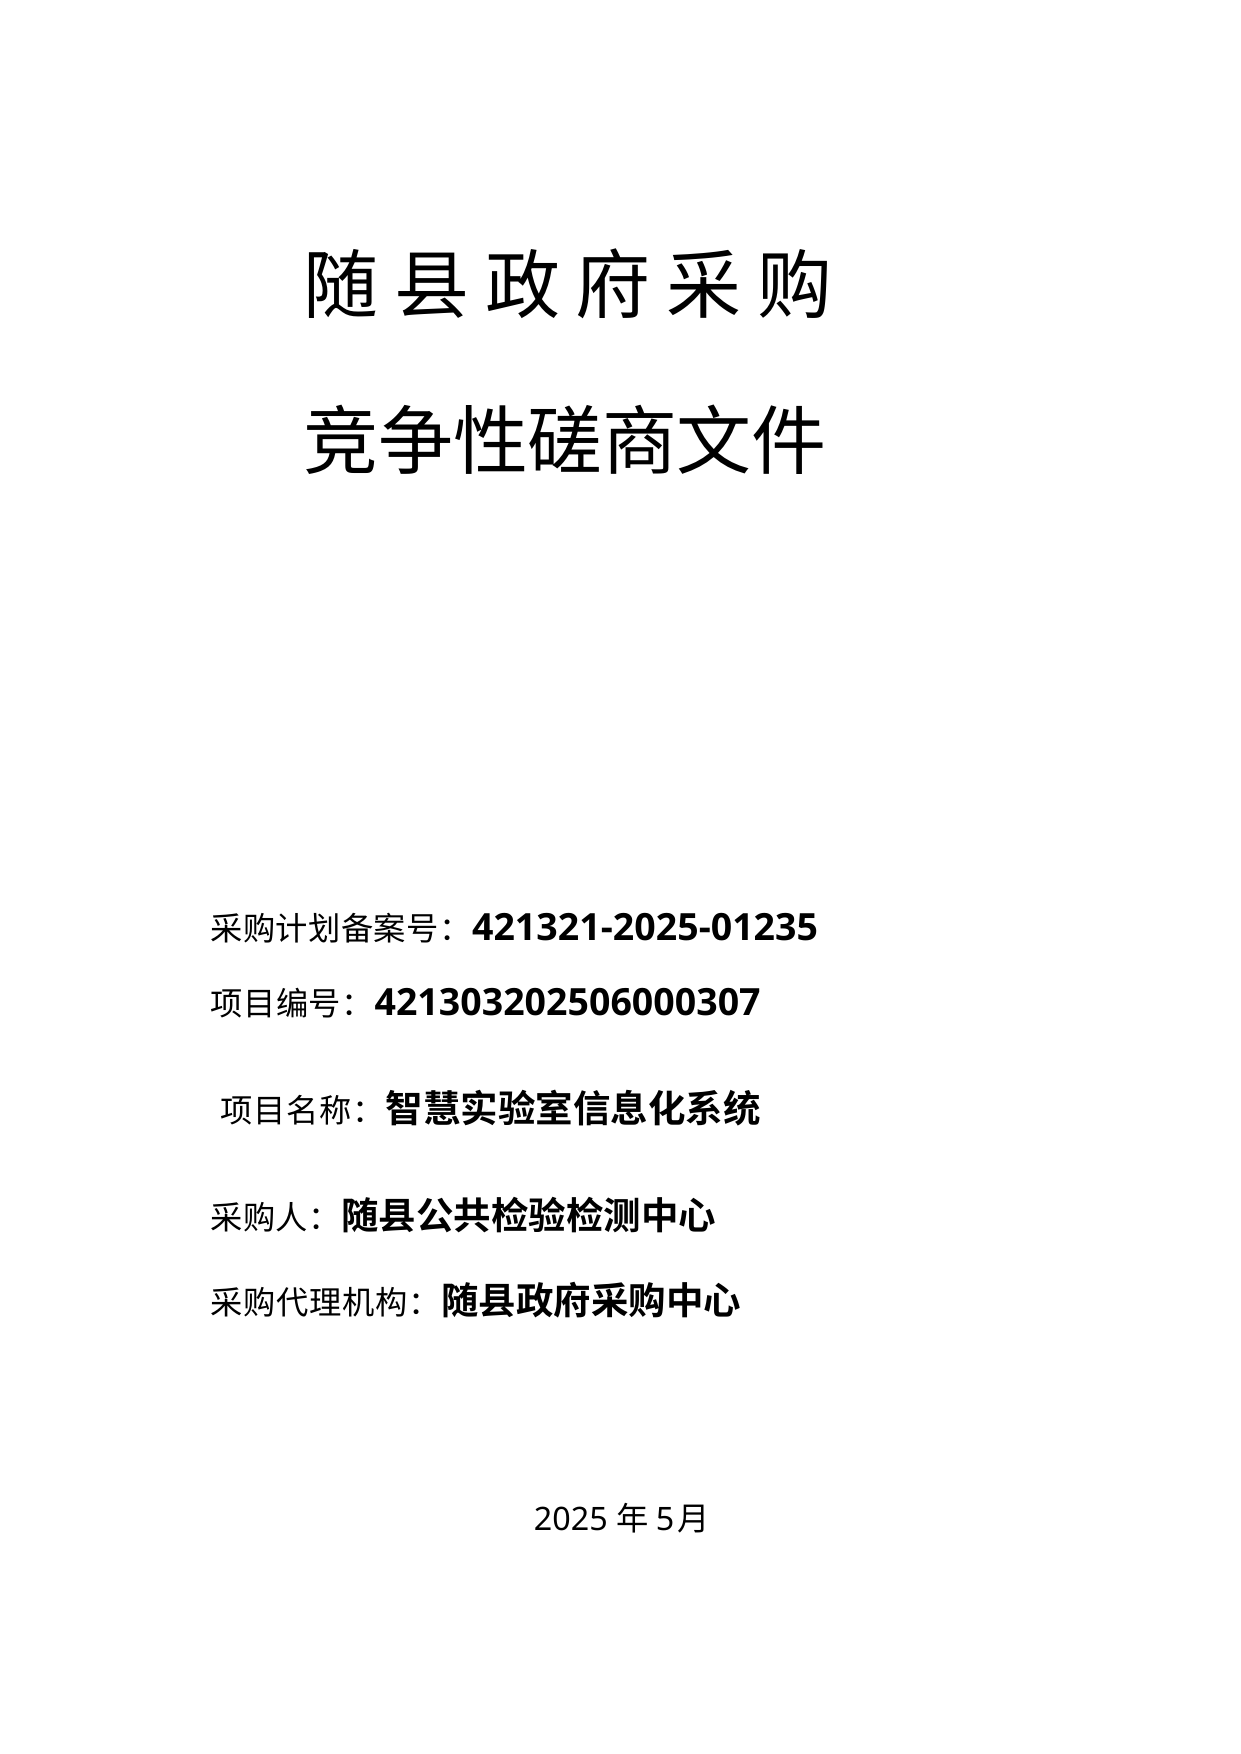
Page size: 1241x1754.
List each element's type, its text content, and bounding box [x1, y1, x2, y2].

text 随县政府采购 [304, 226, 939, 334]
text 采购人：随县公共检验检测中心 [210, 1186, 1075, 1241]
text 项目名称：智慧实验室信息化系统 [186, 1078, 1075, 1133]
text 竞争性磋商文件 [304, 382, 939, 490]
text 项目编号：421303202506000307 [210, 976, 1075, 1027]
text 采购代理机构：随县政府采购中心 [210, 1274, 1075, 1325]
text 采购计划备案号：421321-2025-01235 [210, 902, 1075, 950]
